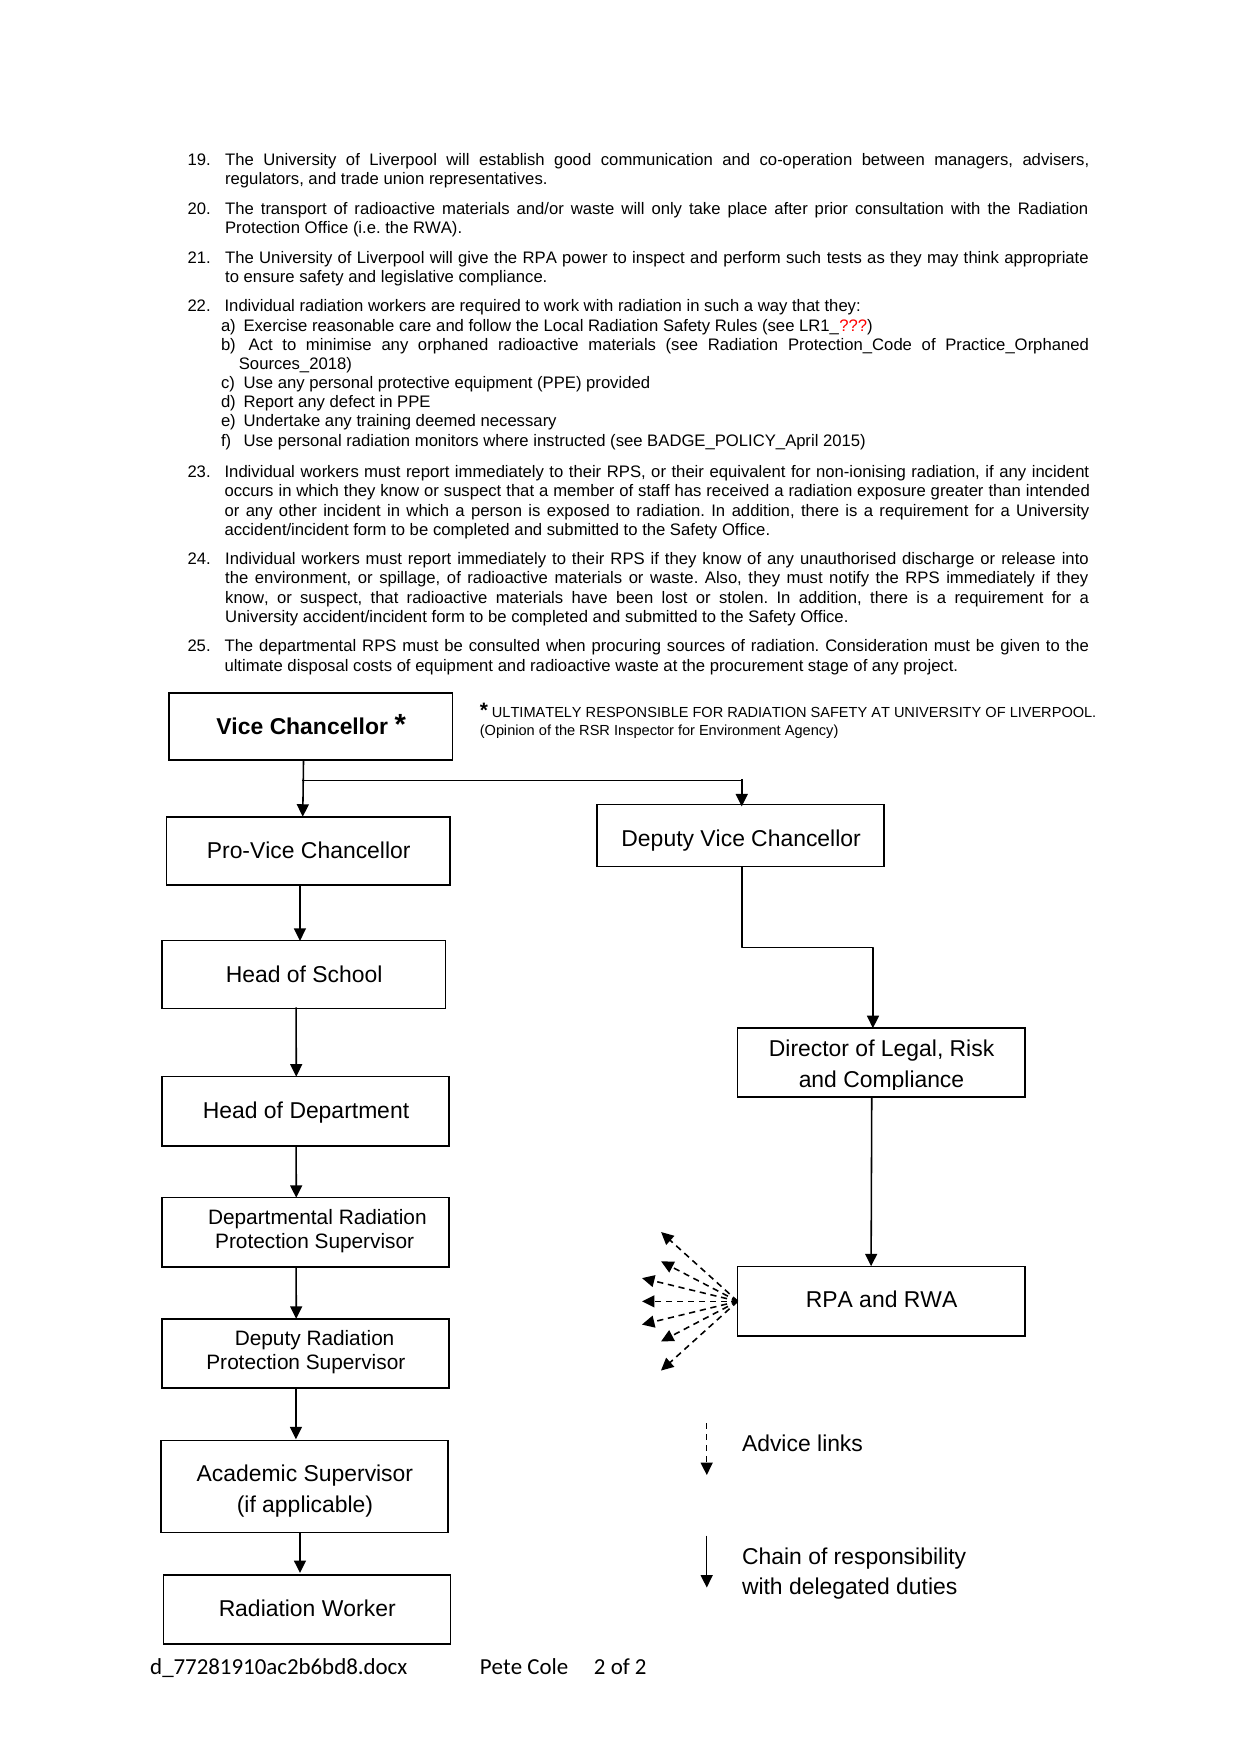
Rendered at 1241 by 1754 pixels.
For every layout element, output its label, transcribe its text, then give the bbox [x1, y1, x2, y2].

list Use any personal protective equipment (PPE) provided [221, 373, 1090, 392]
list Individual workers must report immediately to their RPS if they know of any unauthorised discharge or release into the environment, or spillage, of radioactive materials or waste. Also, they must notify the RPS immediately if they know, or suspect, that radioactive materials have been lost or stolen. In addition, there is a requirement for a University accident/incident form to be completed and submitted to the Safety Office. [187, 549, 1090, 626]
list Individual workers must report immediately to their RPS, or their equivalent for non-ionising radiation, if any incident occurs in which they know or suspect that a member of staff has received a radiation exposure greater than intended or any other incident in which a person is exposed to radiation. In addition, there is a requirement for a University accident/incident form to be completed and submitted to the Safety Office. [187, 462, 1090, 539]
list The departmental RPS must be consulted when procuring sources of radiation. Consideration must be given to the ultimate disposal costs of equipment and radioactive waste at the procurement stage of any project. [187, 636, 1090, 674]
list Individual radiation workers are required to work with radiation in such a way that they: [187, 296, 1090, 315]
list The University of Liverpool will establish good communication and co-operation between managers, advisers, regulators, and trade union representatives. [187, 150, 1090, 188]
list Report any defect in PPE [221, 392, 1090, 411]
list Use personal radiation monitors where instructed (see BADGE_POLICY_April 2015) [221, 430, 1090, 449]
list Act to minimise any orphaned radioactive materials (see Radiation Protection_Code of Practice_Orphaned Sources_2018) [221, 334, 1090, 373]
list Undertake any training deemed necessary [221, 411, 1090, 430]
list The University of Liverpool will give the RPA power to inspect and perform such tests as they may think appropriate to ensure safety and legislative compliance. [187, 247, 1090, 286]
list The transport of radioactive materials and/or waste will only take place after prior consultation with the Radiation Protection Office (i.e. the RWA). [187, 199, 1090, 237]
list Exercise reasonable care and follow the Local Radiation Safety Rules (see LR1_???) [221, 315, 1090, 334]
